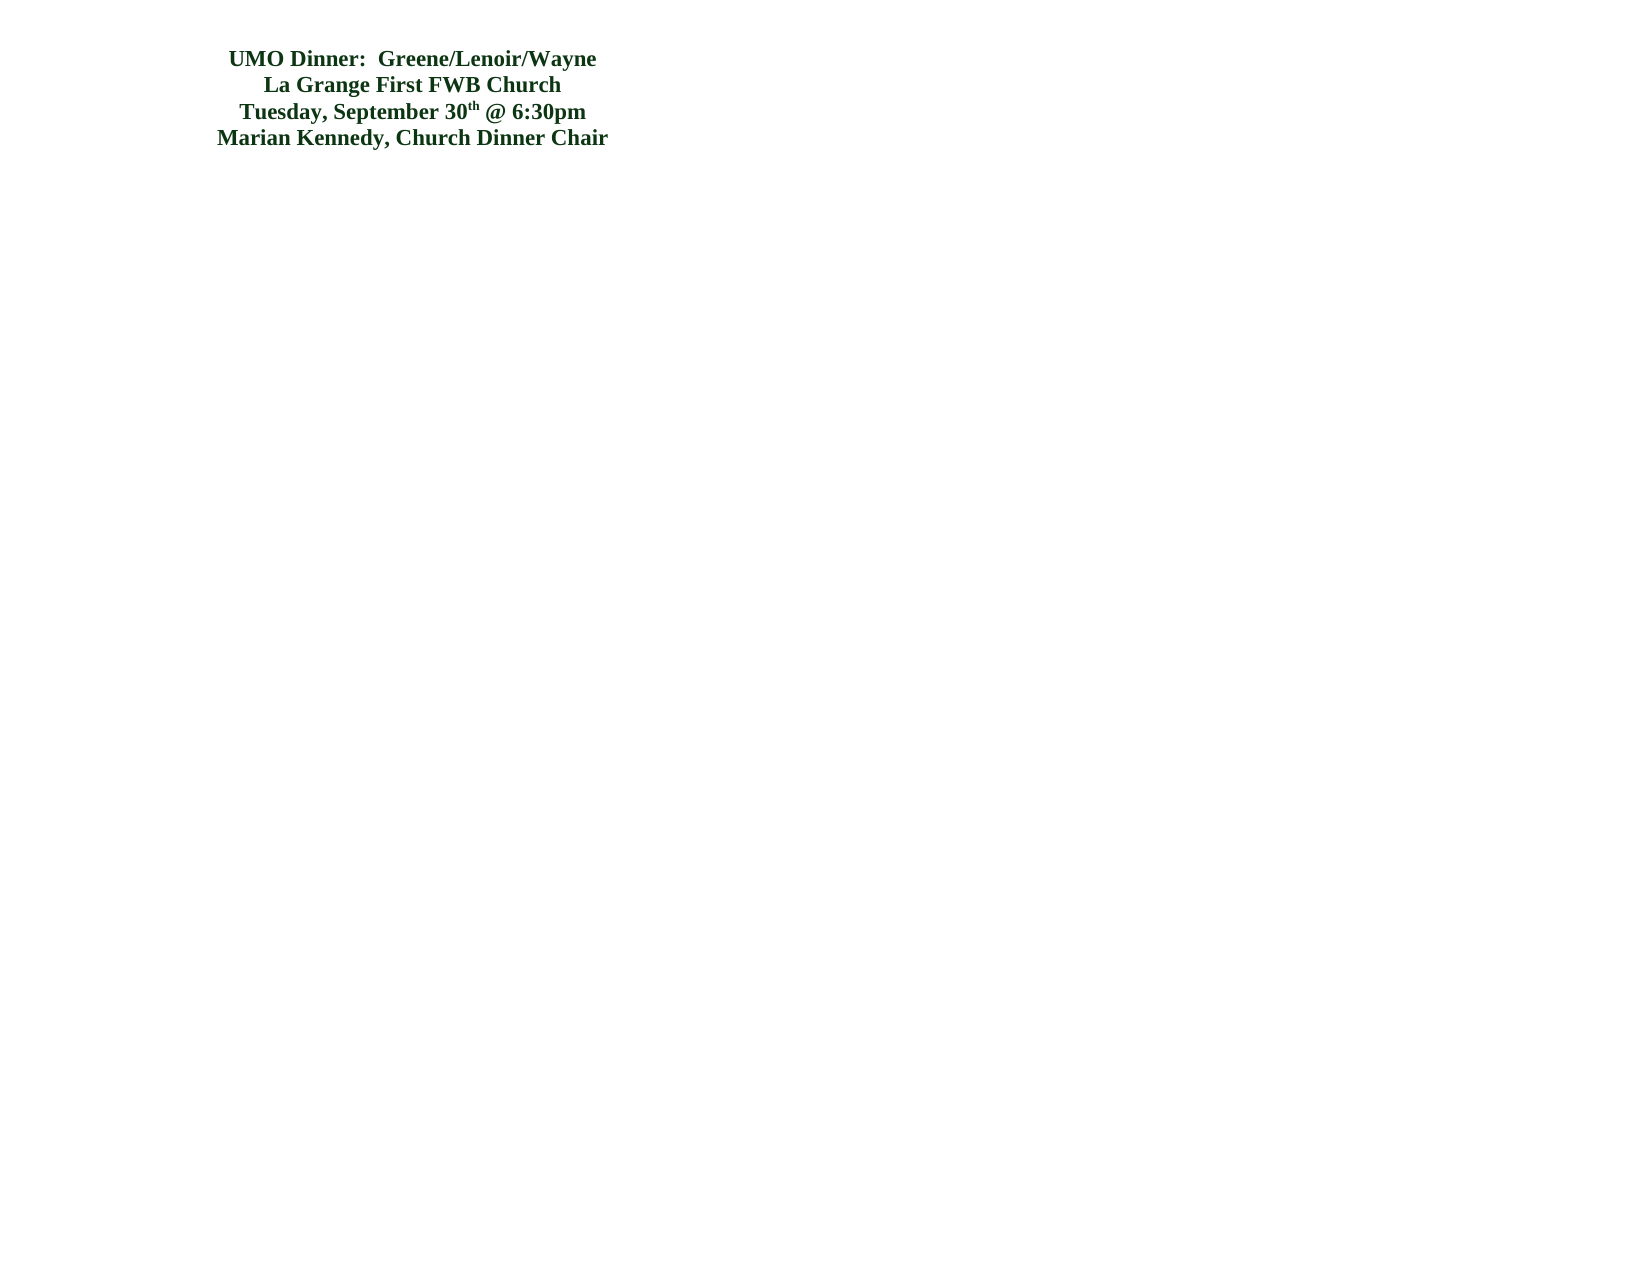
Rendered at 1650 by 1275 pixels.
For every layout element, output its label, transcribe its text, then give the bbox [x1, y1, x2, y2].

text Tuesday, September 30th @ 6:30pm [75, 98, 750, 124]
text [75, 45, 750, 71]
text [75, 71, 750, 98]
text Marian Kennedy, Church Dinner Chair [75, 124, 750, 150]
